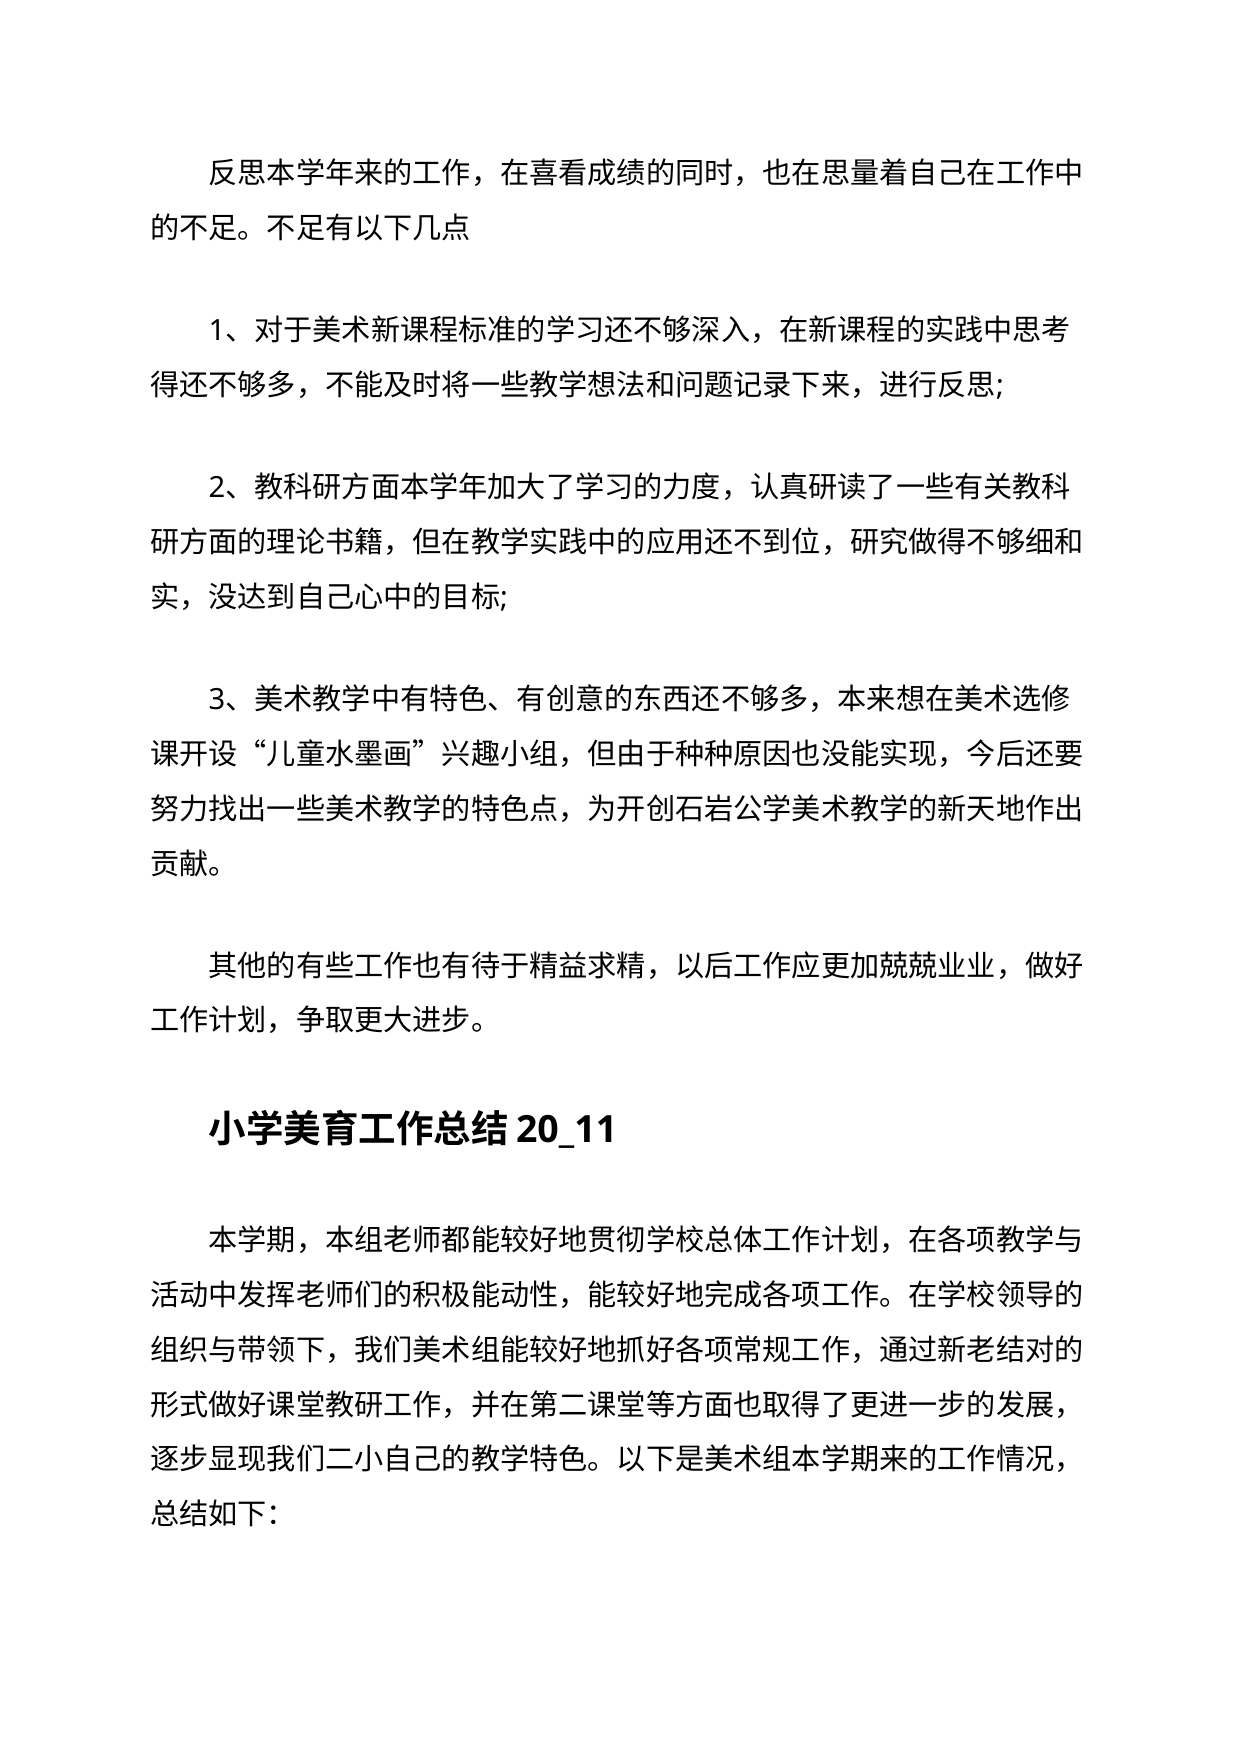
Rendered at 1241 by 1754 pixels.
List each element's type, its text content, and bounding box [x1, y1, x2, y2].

text 其他的有些工作也有待于精益求精，以后工作应更加兢兢业业，做好工作计划，争取更大进步。 [150, 942, 1090, 1039]
text 1、对于美术新课程标准的学习还不够深入，在新课程的实践中思考得还不够多，不能及时将一些教学想法和问题记录下来，进行反思; [150, 307, 1090, 404]
text 反思本学年来的工作，在喜看成绩的同时，也在思量着自己在工作中的不足。不足有以下几点 [150, 150, 1090, 247]
text 2、教科研方面本学年加大了学习的力度，认真研读了一些有关教科研方面的理论书籍，但在教学实践中的应用还不到位，研究做得不够细和实，没达到自己心中的目标; [150, 464, 1090, 616]
text 小学美育工作总结20_11 [150, 1099, 1090, 1153]
text 3、美术教学中有特色、有创意的东西还不够多，本来想在美术选修课开设“儿童水墨画”兴趣小组，但由于种种原因也没能实现，今后还要努力找出一些美术教学的特色点，为开创石岩公学美术教学的新天地作出贡献。 [150, 676, 1090, 883]
text 本学期，本组老师都能较好地贯彻学校总体工作计划，在各项教学与活动中发挥老师们的积极能动性，能较好地完成各项工作。在学校领导的组织与带领下，我们美术组能较好地抓好各项常规工作，通过新老结对的形式做好课堂教研工作，并在第二课堂等方面也取得了更进一步的发展，逐步显现我们二小自己的教学特色。以下是美术组本学期来的工作情况，总结如下： [150, 1216, 1090, 1533]
